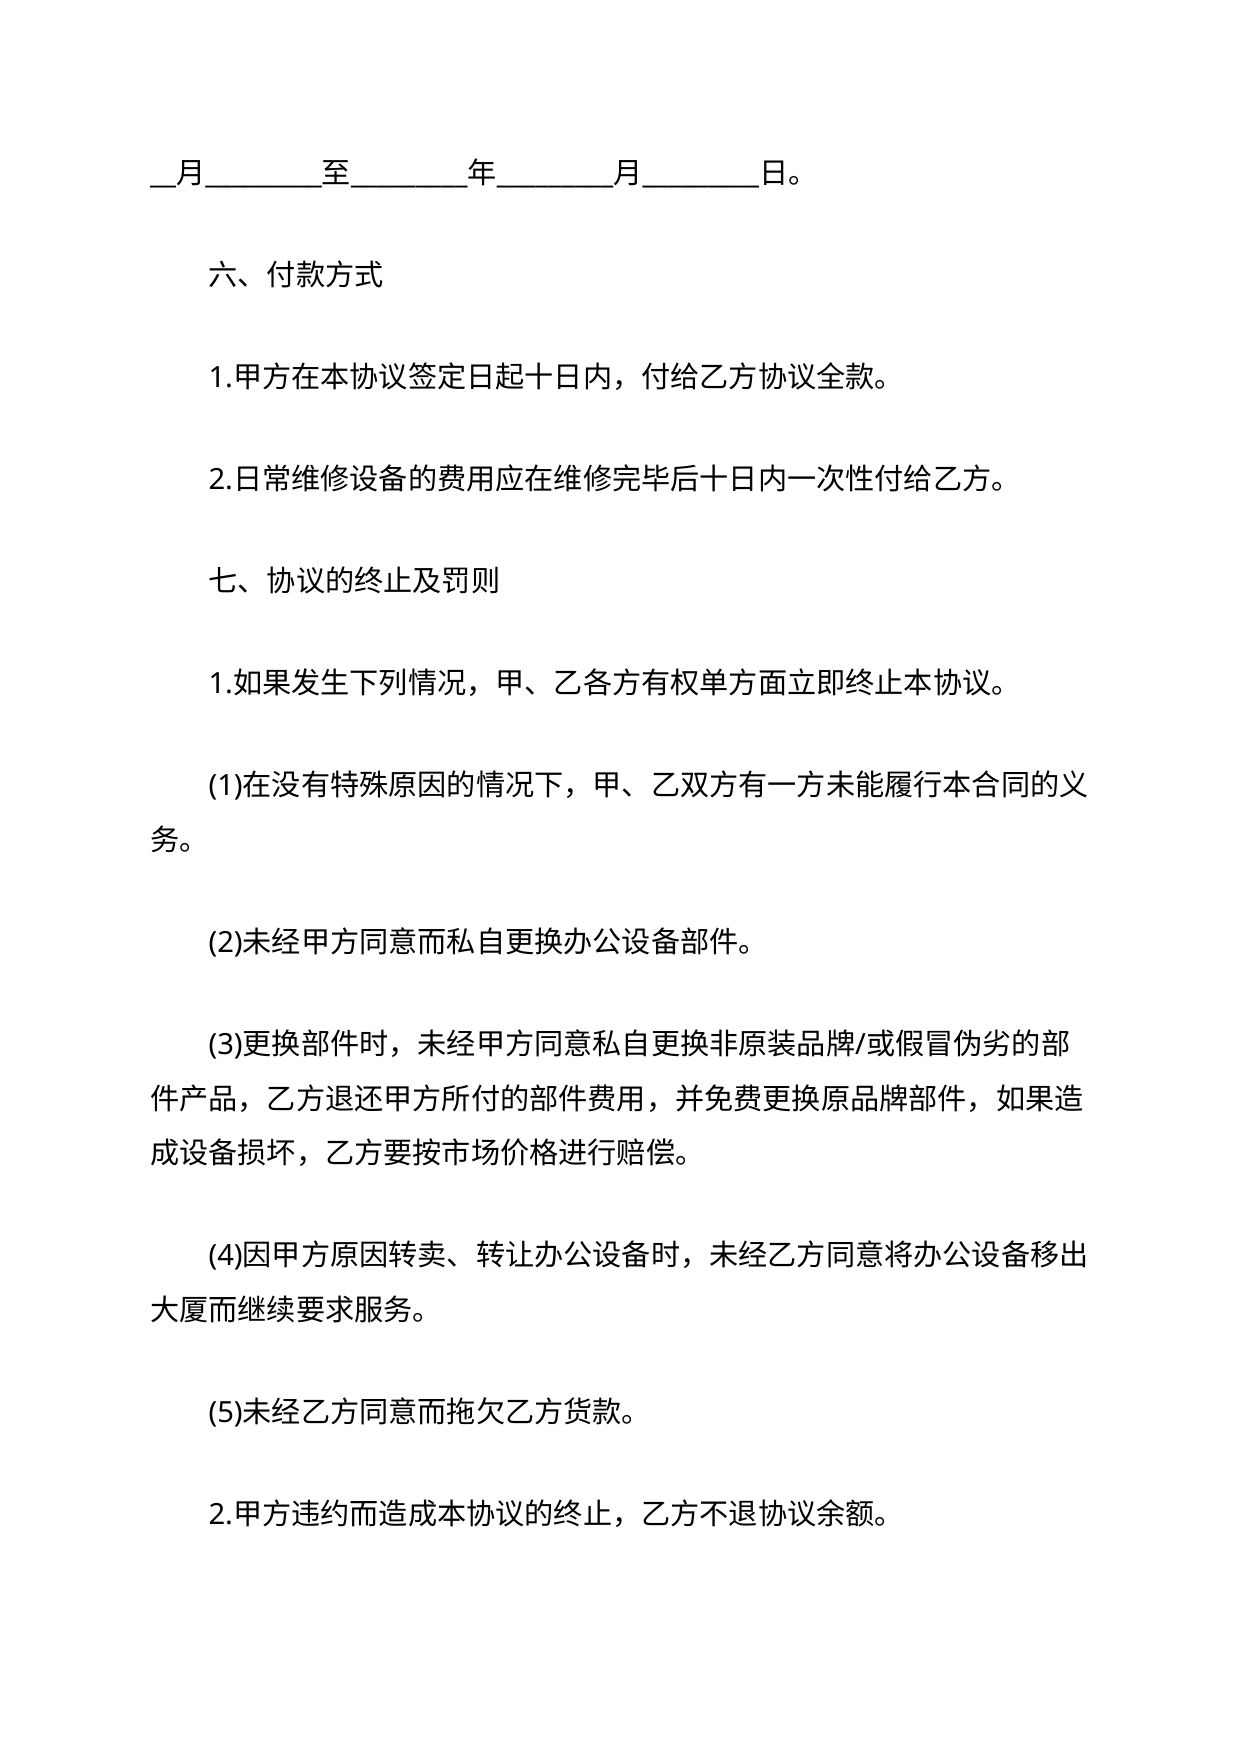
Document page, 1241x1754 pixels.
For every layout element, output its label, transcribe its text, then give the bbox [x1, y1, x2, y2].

text (5)未经乙方同意而拖欠乙方货款。 [150, 1389, 1090, 1431]
text (3)更换部件时，未经甲方同意私自更换非原装品牌/或假冒伪劣的部件产品，乙方退还甲方所付的部件费用，并免费更换原品牌部件，如果造成设备损坏，乙方要按市场价格进行赔偿。 [150, 1020, 1090, 1172]
text (4)因甲方原因转卖、转让办公设备时，未经乙方同意将办公设备移出大厦而继续要求服务。 [150, 1232, 1090, 1329]
text 六、付款方式 [150, 252, 1090, 294]
text 2.甲方违约而造成本协议的终止，乙方不退协议余额。 [150, 1491, 1090, 1533]
text 1.甲方在本协议签定日起十日内，付给乙方协议全款。 [150, 354, 1090, 396]
text (1)在没有特殊原因的情况下，甲、乙双方有一方未能履行本合同的义务。 [150, 761, 1090, 859]
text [150, 150, 1090, 192]
text 1.如果发生下列情况，甲、乙各方有权单方面立即终止本协议。 [150, 659, 1090, 702]
text 七、协议的终止及罚则 [150, 558, 1090, 600]
text 2.日常维修设备的费用应在维修完毕后十日内一次性付给乙方。 [150, 456, 1090, 498]
text (2)未经甲方同意而私自更换办公设备部件。 [150, 918, 1090, 961]
